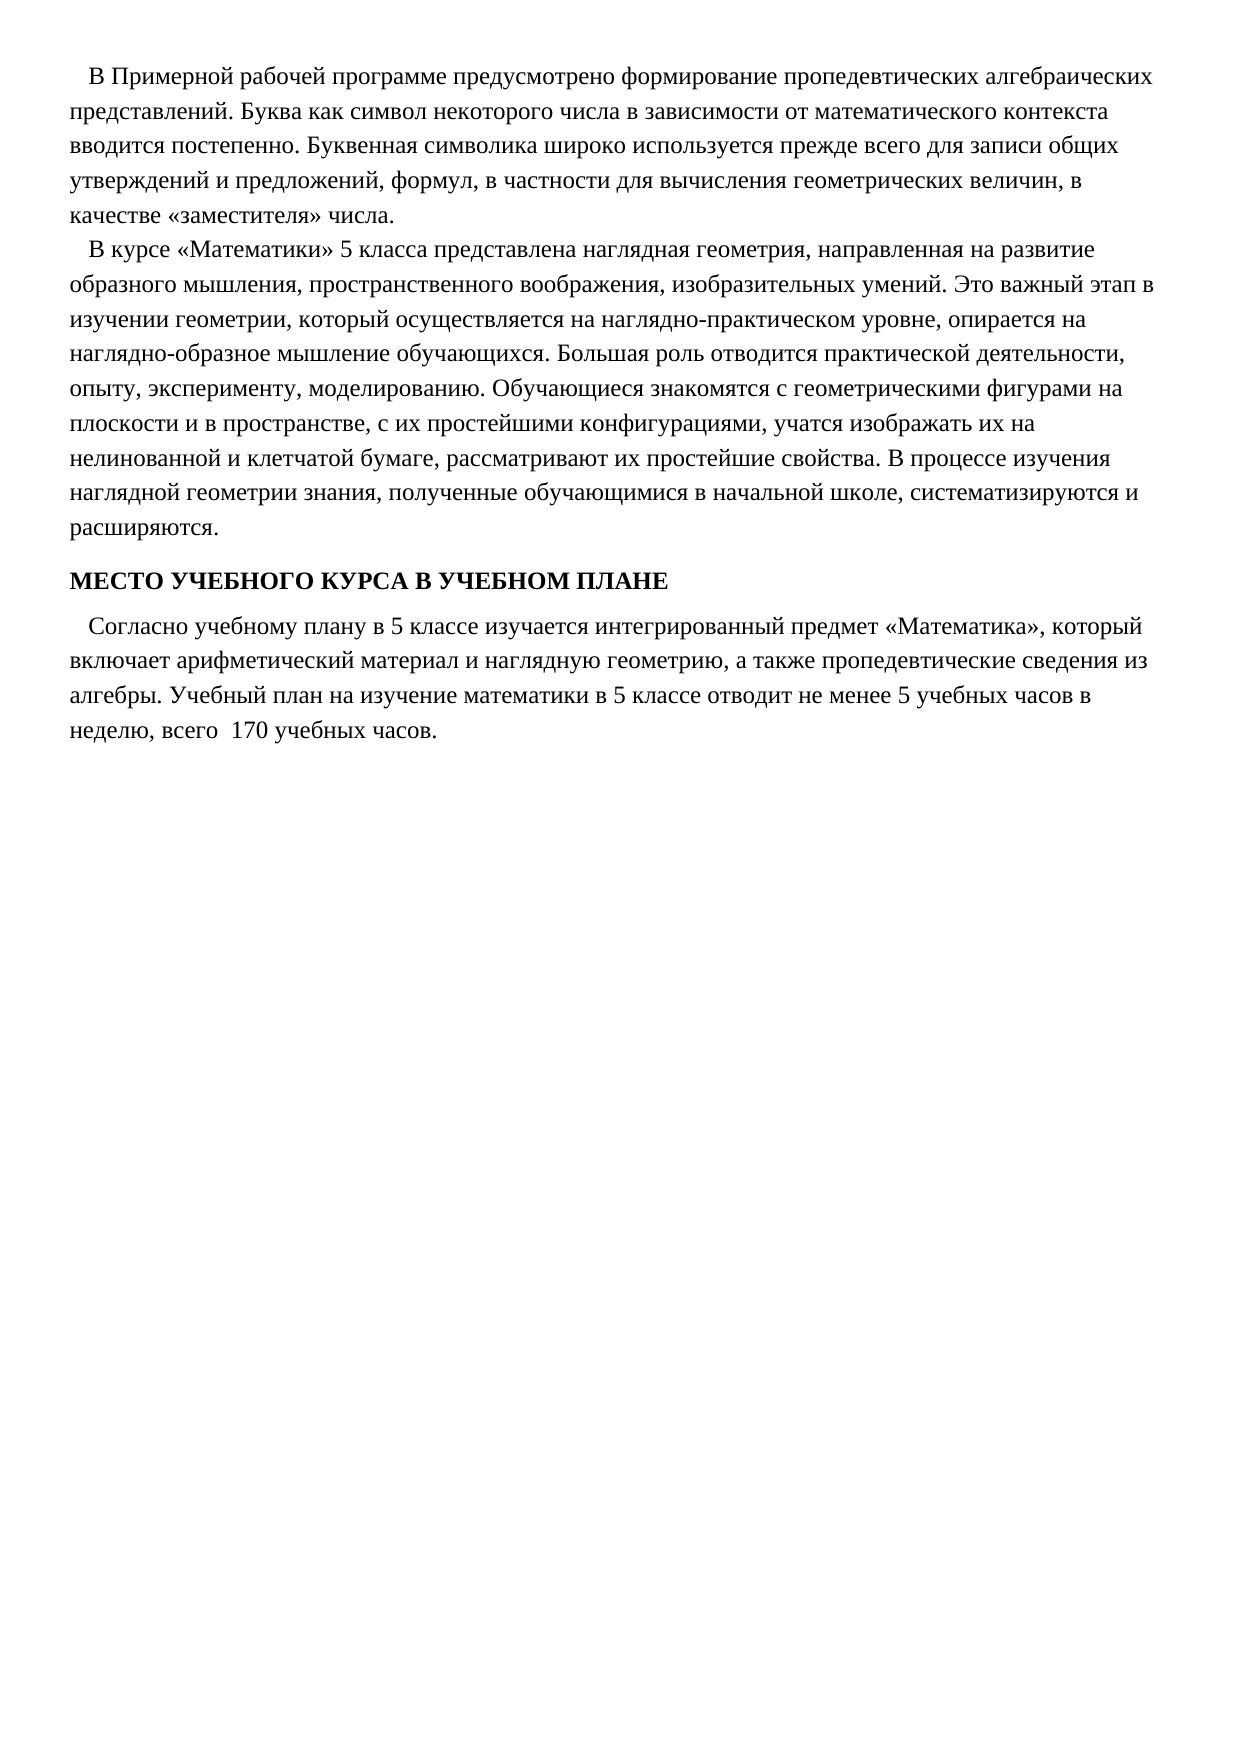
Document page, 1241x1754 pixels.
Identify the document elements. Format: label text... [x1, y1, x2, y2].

text МЕСТО УЧЕБНОГО КУРСА В УЧЕБНОМ ПЛАНЕ [69, 566, 1184, 594]
text В Примерной рабочей программе предусмотрено формирование пропедевтических алгебраических представлений. Буква как символ некоторого числа в зависимости от математического контекста вводится постепенно. Буквенная символика широко используется прежде всего для записи общих утверждений и предложений, формул, в частности для вычисления геометрических величин, в качестве «заместителя» числа. [69, 61, 1156, 228]
text В курсе «Математики» 5 класса представлена наглядная геометрия, направленная на развитие образного мышления, пространственного воображения, изобразительных умений. Это важный этап в изучении геометрии, который осуществляется на наглядно-практическом уровне, опирается на наглядно-образное мышление обучающихся. Большая роль отводится практической деятельности, опыту, эксперименту, моделированию. Обучающиеся знакомятся с геометрическими фигурами на плоскости и в пространстве, с их простейшими конфигурациями, учатся изображать их на нелинованной и клетчатой бумаге, рассматривают их простейшие свойства. В процессе изучения наглядной геометрии знания, полученные обучающимися в начальной школе, систематизируются и расширяются. [69, 234, 1155, 541]
text Согласно учебному плану в 5 классе изучается интегрированный предмет «Математика», который включает арифметический материал и наглядную геометрию, а также пропедевтические сведения из алгебры. Учебный план на изучение математики в 5 классе отводит не менее 5 учебных часов в неделю, всего 170 учебных часов. [69, 611, 1151, 744]
